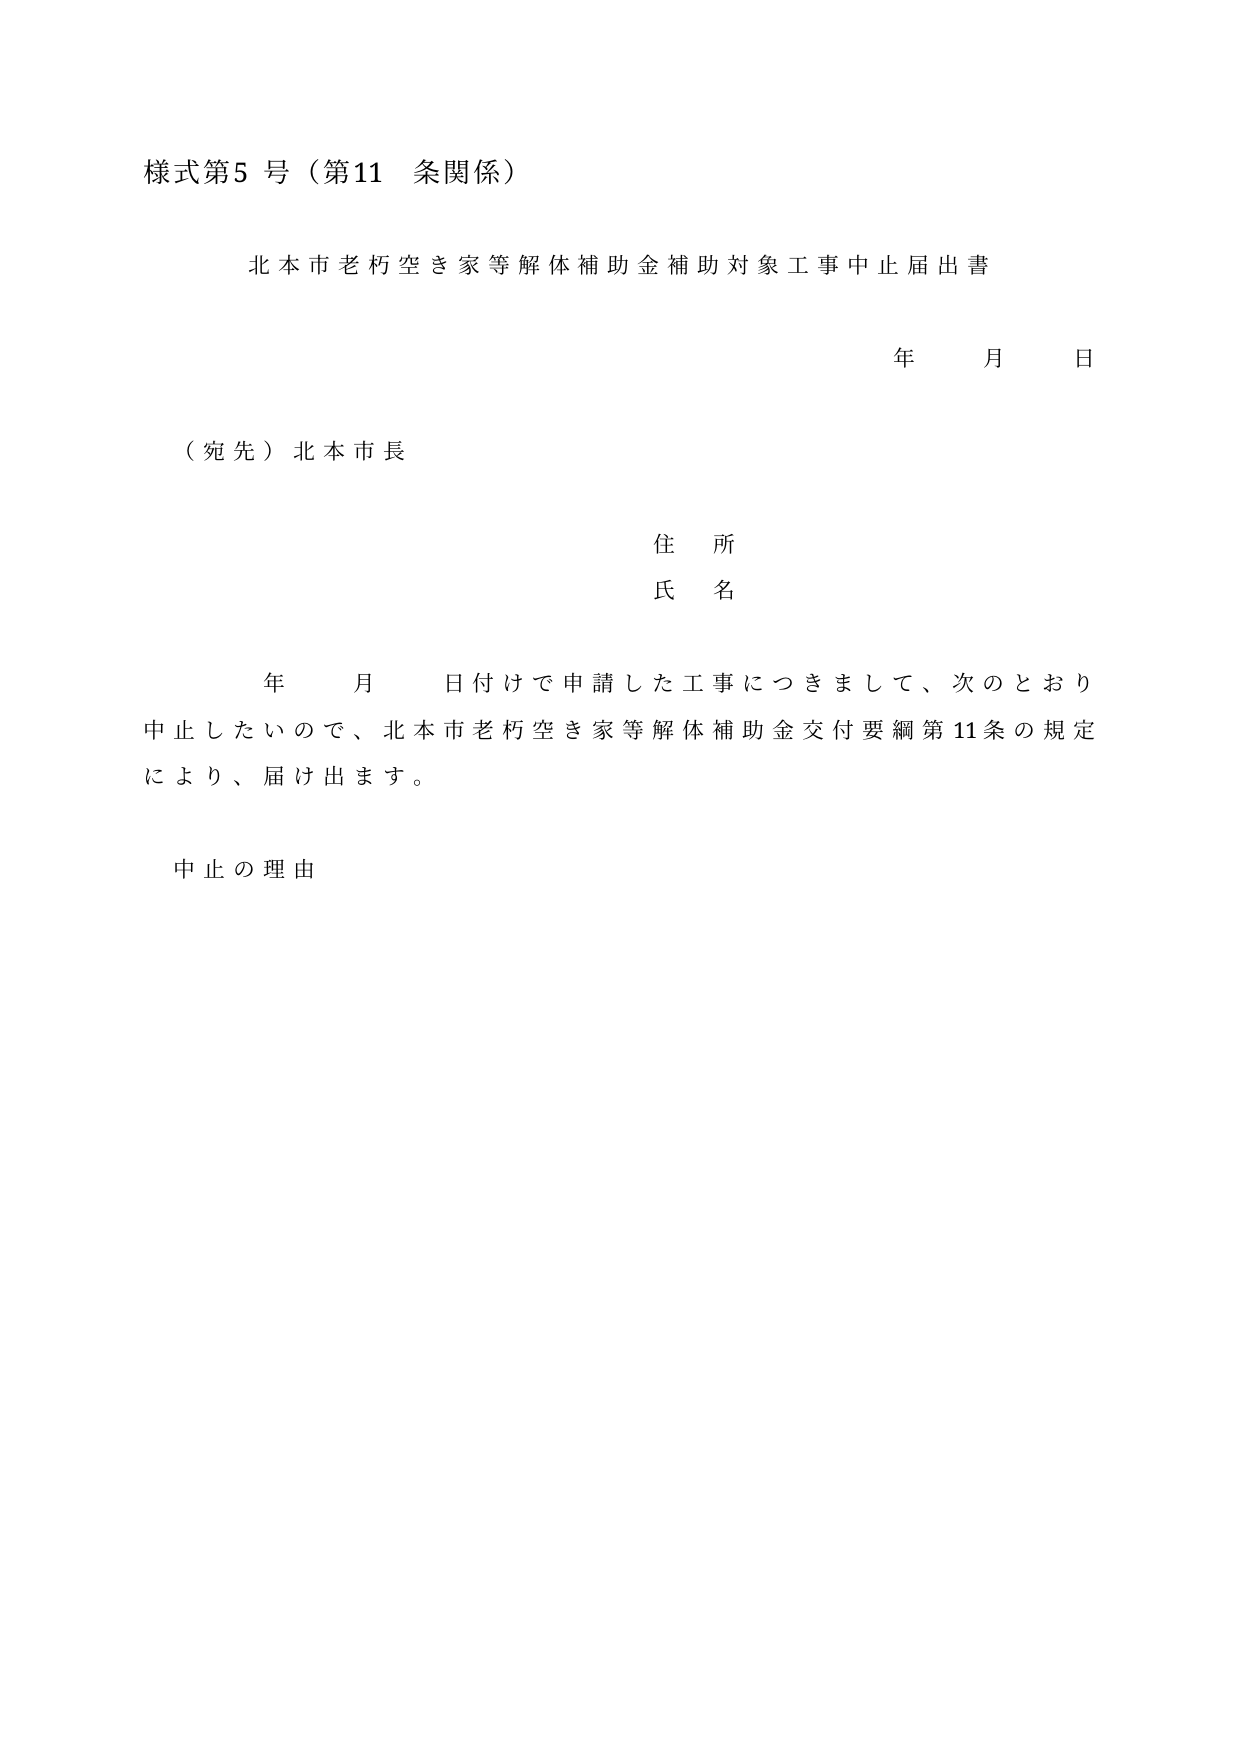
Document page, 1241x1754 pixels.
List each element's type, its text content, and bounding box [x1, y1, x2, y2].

text 様式第5号（第11条関係） [143, 148, 1103, 194]
text （宛先）北本市長 [143, 427, 1103, 473]
text 氏 名 [143, 566, 1103, 613]
text 中止の理由 [143, 845, 1103, 891]
text 住 所 [143, 520, 1103, 566]
text 北本市老朽空き家等解体補助金補助対象工事中止届出書 [143, 241, 1103, 287]
text 年 月 日付けで申請した工事につきまして、次のとおり中止したいので、北本市老朽空き家等解体補助金交付要綱第11条の規定により、届け出ます。 [143, 659, 1103, 798]
text 年 月 日 [143, 334, 1103, 380]
